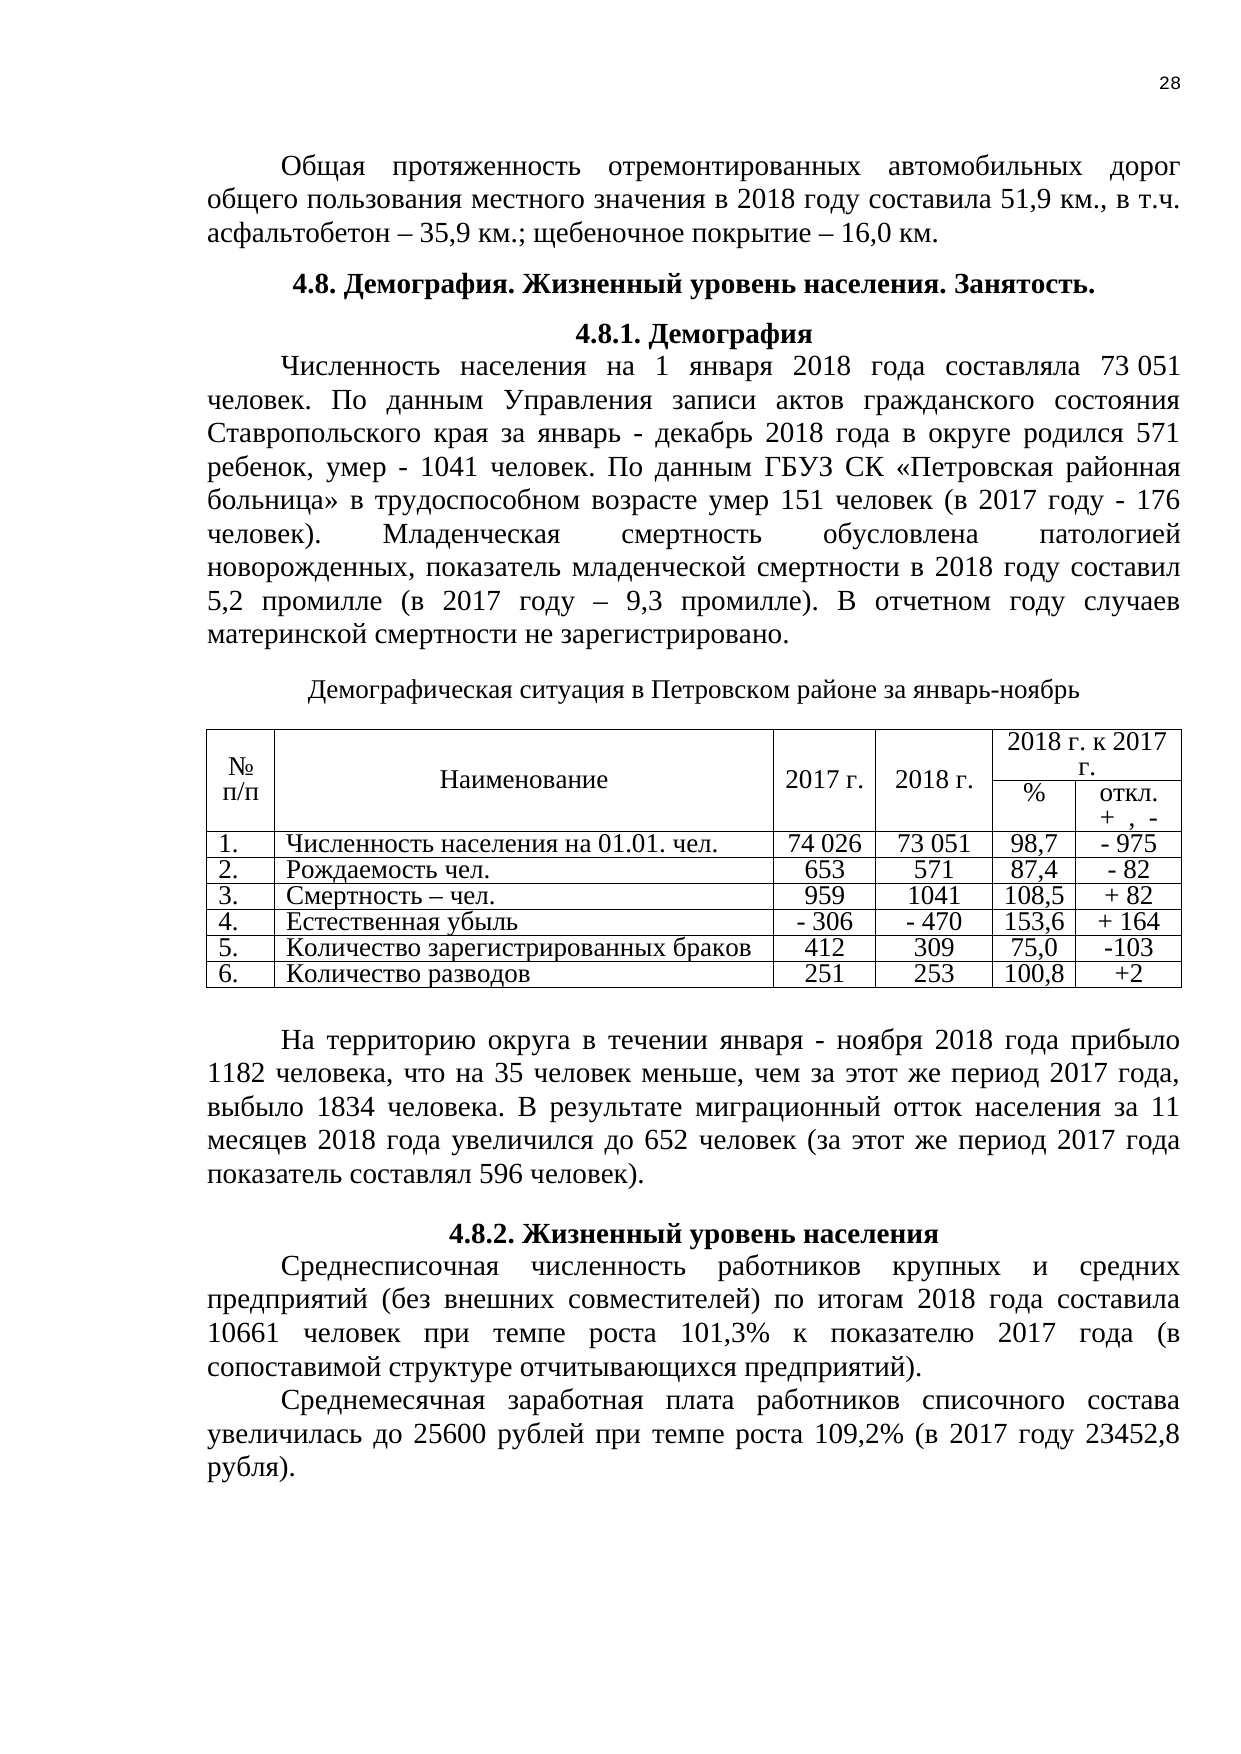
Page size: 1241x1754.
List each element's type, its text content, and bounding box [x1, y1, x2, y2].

table_cell 653 [774, 858, 875, 883]
text 4.8.1. Демография [207, 323, 767, 348]
table_cell 108,5 [993, 884, 1075, 909]
table_cell +2 [1076, 962, 1181, 987]
text Среднесписочная численность работников крупных и средних предприятий (без внешних совместителей) по итогам 2018 года составила 10661 человек при темпе роста 101,3% к показателю 2017 года (в сопоставимой структуре отчитывающихся предприятий). [207, 1248, 1181, 1382]
table_cell 571 [876, 858, 992, 883]
table_cell Естественная убыль [275, 910, 773, 935]
table_cell 4. [207, 910, 274, 935]
text На территорию округа в течении января - ноября 2018 года прибыло 1182 человека, что на 35 человек меньше, чем за этот же период 2017 года, выбыло 1834 человека. В результате миграционный отток населения за 11 месяцев 2018 года увеличился до 652 человек (за этот же период 2017 года показатель составлял 596 человек). [207, 1022, 1181, 1189]
text Демографическая ситуация в Петровском районе за январь-ноябрь [207, 679, 413, 704]
table_cell 959 [774, 884, 875, 909]
table_header 2018 г. к 2017 г. [993, 730, 1181, 780]
table_cell - 975 [1076, 832, 1181, 857]
table_cell - 82 [1076, 858, 1181, 883]
table_cell 412 [774, 936, 875, 961]
table_cell 74 026 [774, 832, 875, 857]
table_cell 87,4 [993, 858, 1075, 883]
text Численность населения на 1 января 2018 года составляла 73 051 человек. По данным Управления записи актов гражданского состояния Ставропольского края за январь - декабрь 2018 года в округе родился 571 ребенок, умер - 1041 человек. По данным ГБУЗ СК «Петровская районная больница» в трудоспособном возрасте умер 151 человек (в 2017 году - 176 человек). Младенческая смертность обусловлена патологией новорожденных, показатель младенческой смертности в 2018 году составил 5,2 промилле (в 2017 году – 9,3 промилле). В отчетном году случаев материнской смертности не зарегистрировано. [207, 348, 1181, 650]
table_cell 1041 [876, 884, 992, 909]
table_cell 6. [207, 962, 274, 987]
table_cell Рождаемость чел. [275, 858, 773, 883]
table_cell -103 [1076, 936, 1181, 961]
table_cell 251 [774, 962, 875, 987]
text Среднемесячная заработная плата работников списочного состава увеличилась до 25600 рублей при темпе роста 109,2% (в 2017 году 23452,8 рубля). [207, 1382, 1181, 1483]
table_header № п/п [207, 730, 274, 831]
table_cell % [993, 781, 1075, 831]
table_cell - 306 [774, 910, 875, 935]
table_cell 73 051 [876, 832, 992, 857]
table_cell 75,0 [993, 936, 1075, 961]
table_cell 253 [876, 962, 992, 987]
text 4.8. Демография. Жизненный уровень населения. Занятость. [467, 273, 1181, 298]
table_cell + 164 [1076, 910, 1181, 935]
table_cell Численность населения на 01.01. чел. [275, 832, 773, 857]
table_cell 153,6 [993, 910, 1075, 935]
text 4.8.2. Жизненный уровень населения [207, 1223, 1181, 1248]
table_cell 3. [207, 884, 274, 909]
table_cell + 82 [1076, 884, 1181, 909]
table_cell - 470 [876, 910, 992, 935]
table_cell 98,7 [993, 832, 1075, 857]
table_header Наименование [275, 730, 773, 831]
table_cell Количество разводов [275, 962, 773, 987]
table_cell 100,8 [993, 962, 1075, 987]
text 4.8.1. Демография [771, 323, 1181, 348]
table_cell 2. [207, 858, 274, 883]
table_cell Смертность – чел. [275, 884, 773, 909]
table_cell 5. [207, 936, 274, 961]
text Демографическая ситуация в Петровском районе за январь-ноябрь [415, 679, 1181, 704]
table_cell 1. [207, 832, 274, 857]
text 4.8. Демография. Жизненный уровень населения. Занятость. [207, 273, 463, 298]
table_cell 309 [876, 936, 992, 961]
table_cell Количество зарегистрированных браков [275, 936, 773, 961]
text Общая протяженность отремонтированных автомобильных дорог общего пользования местного значения в 2018 году составила 51,9 км., в т.ч. асфальтобетон – 35,9 км.; щебеночное покрытие – 16,0 км. [207, 148, 1181, 248]
table_header 2018 г. [876, 730, 992, 831]
table_header 2017 г. [774, 730, 875, 831]
table_cell откл. + , - [1076, 781, 1181, 831]
